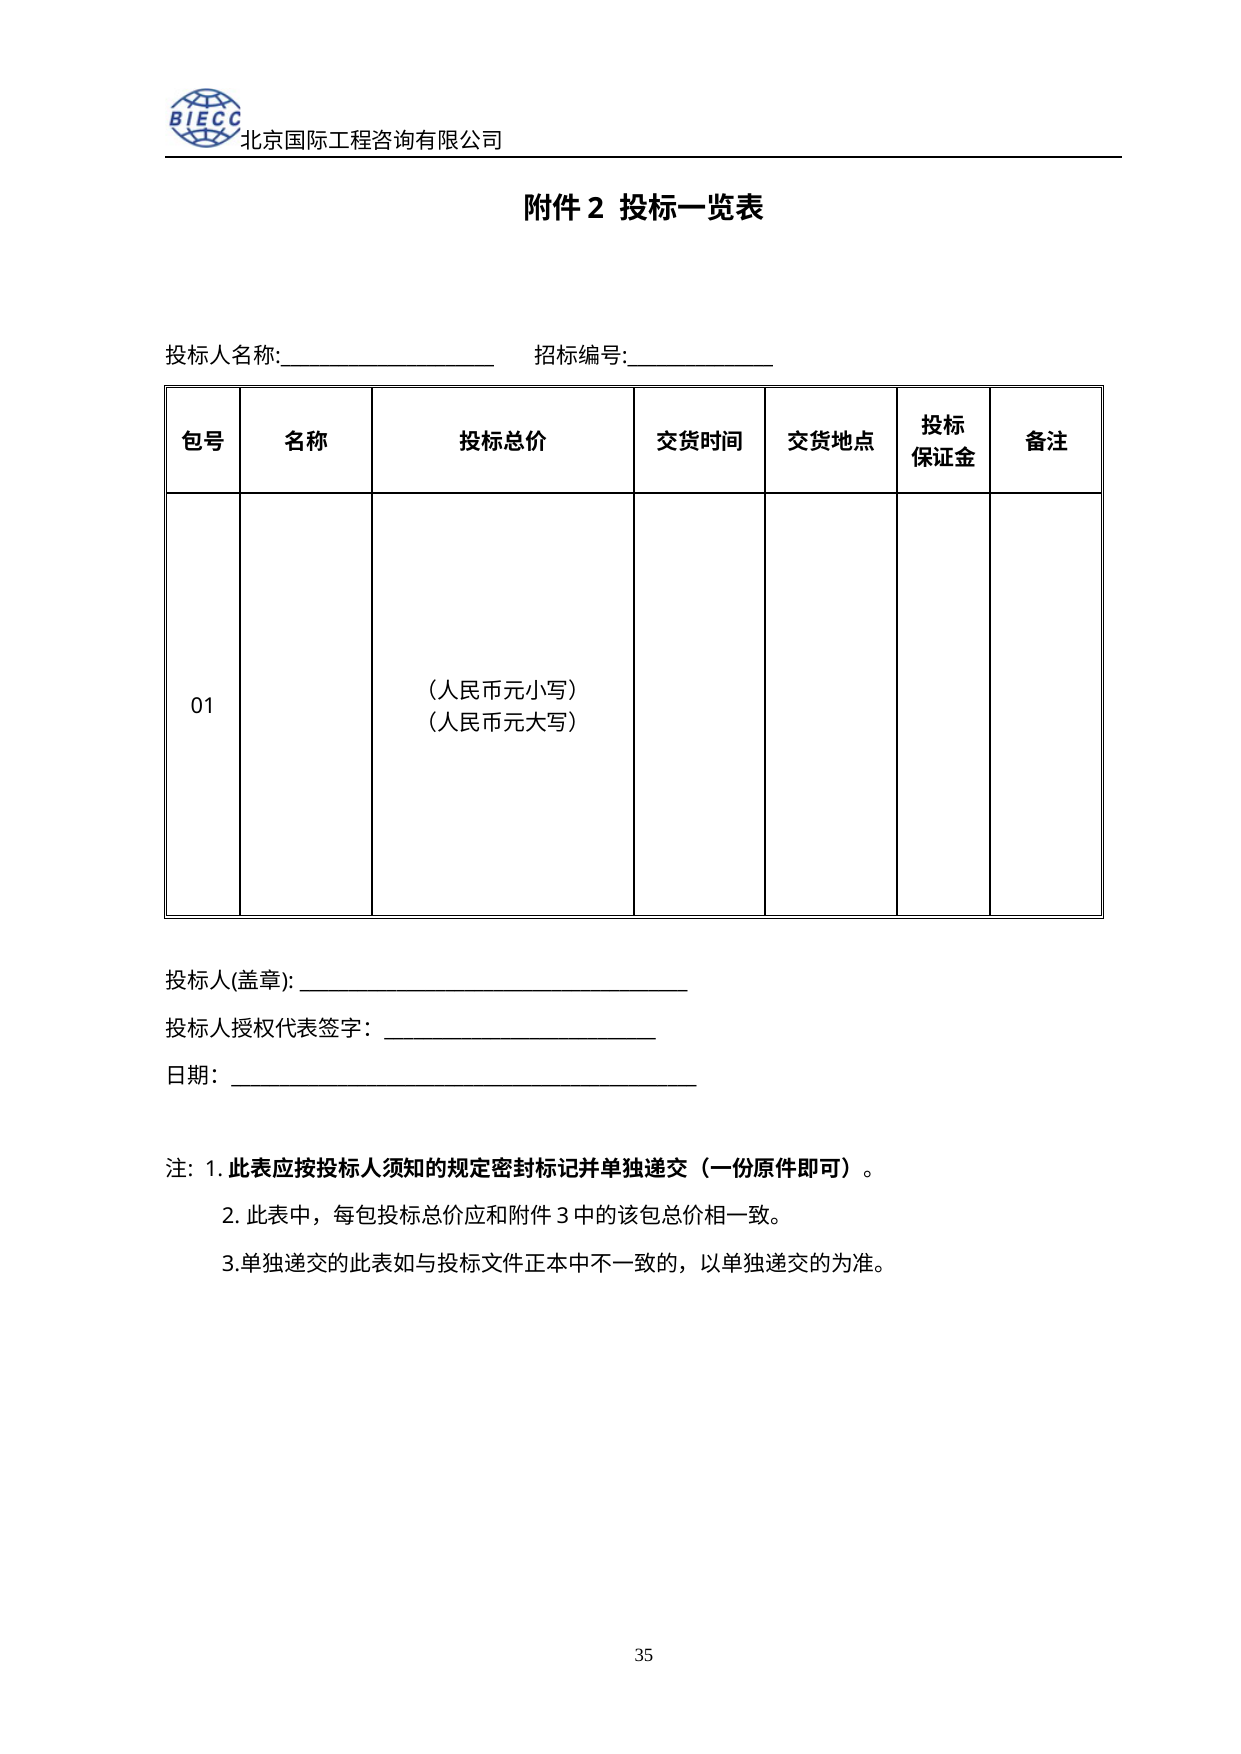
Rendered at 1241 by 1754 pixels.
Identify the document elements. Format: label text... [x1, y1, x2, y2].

text 3.单独递交的此表如与投标文件正本中不一致的，以单独递交的为准。 [165, 1246, 1122, 1278]
text 2. 此表中，每包投标总价应和附件3中的该包总价相一致。 [165, 1198, 1122, 1230]
text 日期：________________________________________________ [165, 1058, 1122, 1090]
table_header 名称 [241, 388, 371, 492]
table_cell [635, 494, 764, 915]
table_header 交货时间 [635, 388, 764, 492]
table_cell 01 [167, 494, 239, 915]
table_header 包号 [167, 388, 239, 492]
subtitle 附件2 投标一览表 [165, 185, 1122, 266]
text 投标人授权代表签字：____________________________ [165, 1011, 1122, 1042]
table_header 交货地点 [766, 388, 896, 492]
picture [165, 88, 241, 148]
table_header 投标 保证金 [898, 388, 989, 492]
table_cell [241, 494, 371, 915]
table_cell [766, 494, 896, 915]
text 注: 1. 此表应按投标人须知的规定密封标记并单独递交（一份原件即可）。 [165, 1151, 1122, 1182]
table_cell （人民币元小写） （人民币元大写） [373, 494, 633, 915]
table_cell [898, 494, 989, 915]
table_header 备注 [991, 388, 1101, 492]
text 投标人名称:______________________ 招标编号:_______________ [165, 338, 1122, 369]
text 投标人(盖章): ________________________________________ [165, 963, 1122, 995]
table_header 投标总价 [373, 388, 633, 492]
table_cell [991, 494, 1101, 915]
